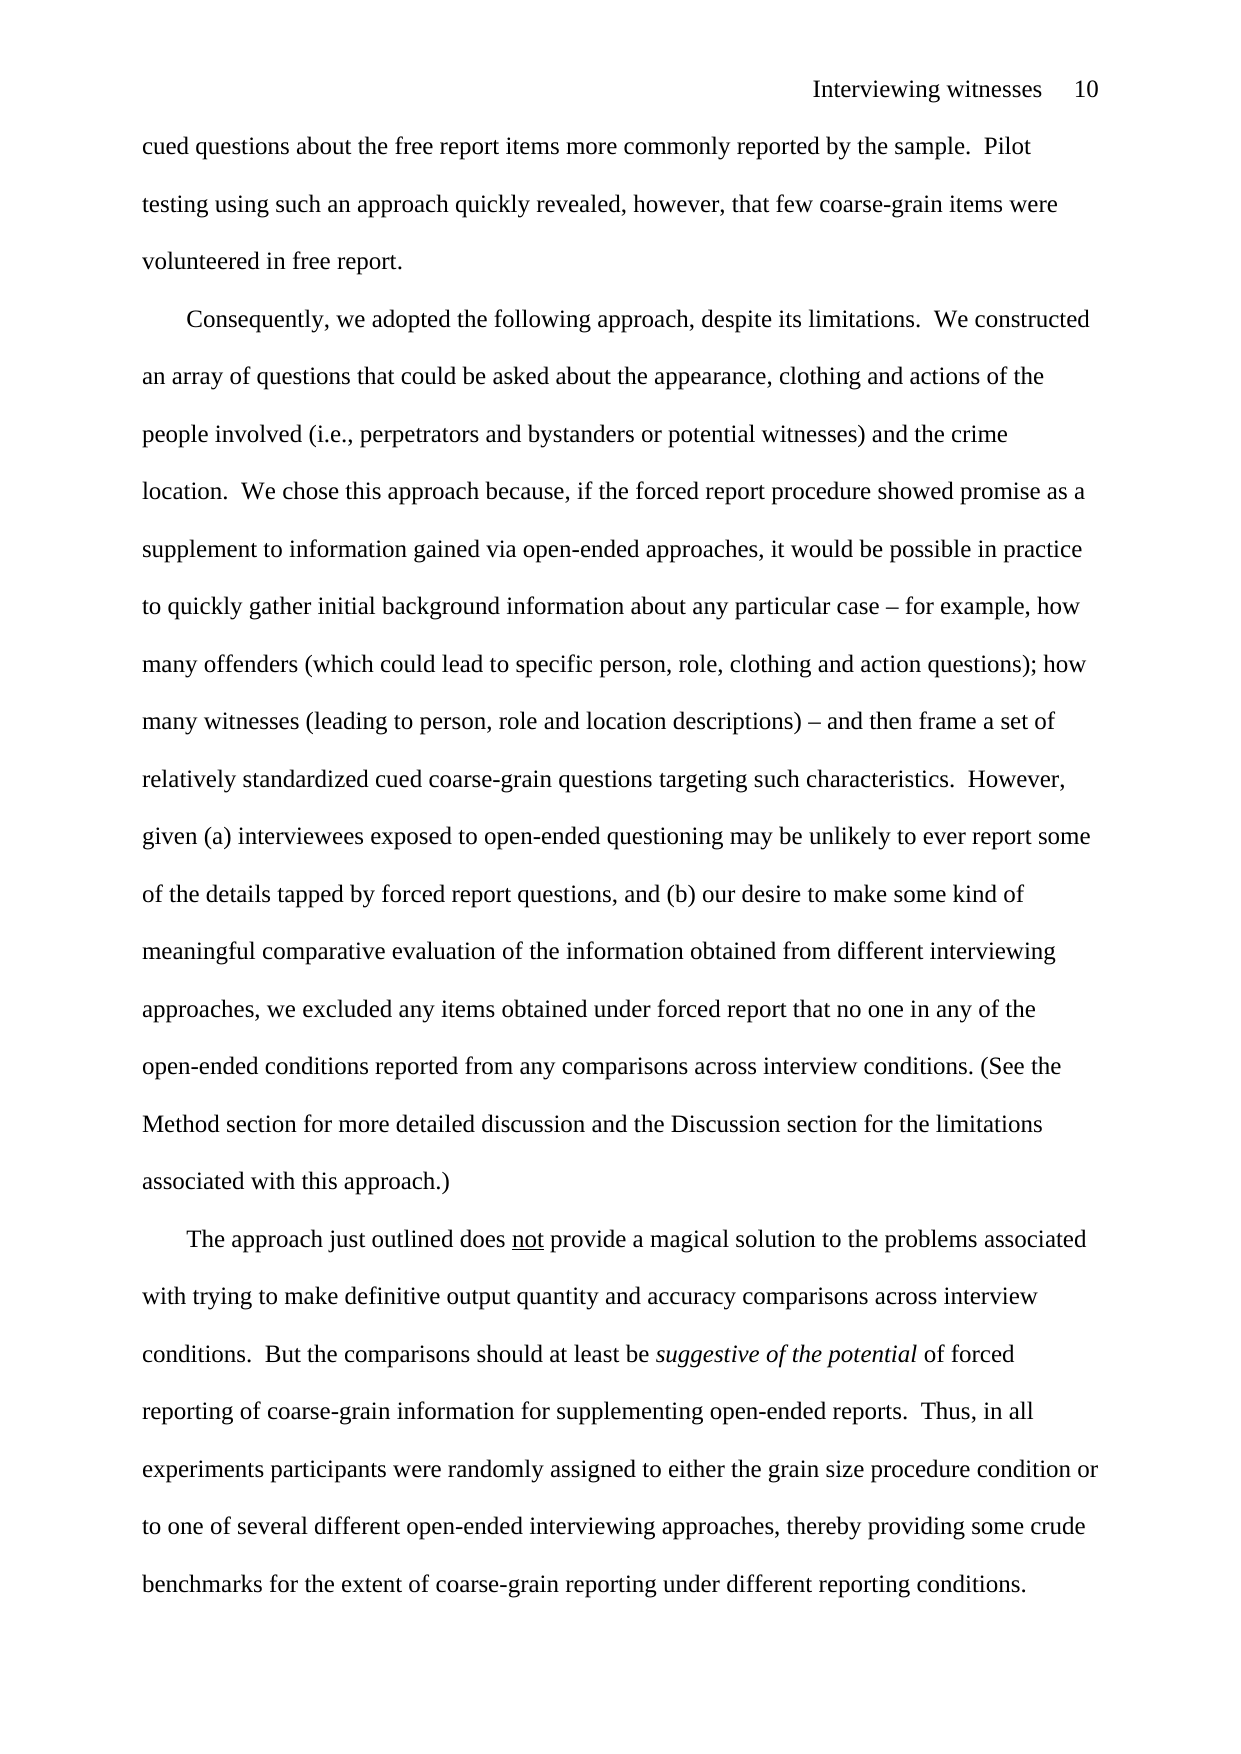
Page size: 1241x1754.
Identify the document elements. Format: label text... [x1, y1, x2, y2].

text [142, 131, 1098, 275]
text The approach just outlined does not provide a magical solution to the problems associated with trying to make definitive output quantity and accuracy comparisons across interview conditions. But the comparisons should at least be suggestive of the potential of forced reporting of coarse-grain information for supplementing open-ended reports. Thus, in all experiments participants were randomly assigned to either the grain size procedure condition or to one of several different open-ended interviewing approaches, thereby providing some crude benchmarks for the extent of coarse-grain reporting under different reporting conditions. [142, 1224, 1098, 1598]
text Consequently, we adopted the following approach, despite its limitations. We constructed an array of questions that could be asked about the appearance, clothing and actions of the people involved (i.e., perpetrators and bystanders or potential witnesses) and the crime location. We chose this approach because, if the forced report procedure showed promise as a supplement to information gained via open-ended approaches, it would be possible in practice to quickly gather initial background information about any particular case – for example, how many offenders (which could lead to specific person, role, clothing and action questions); how many witnesses (leading to person, role and location descriptions) – and then frame a set of relatively standardized cued coarse-grain questions targeting such characteristics. However, given (a) interviewees exposed to open-ended questioning may be unlikely to ever report some of the details tapped by forced report questions, and (b) our desire to make some kind of meaningful comparative evaluation of the information obtained from different interviewing approaches, we excluded any items obtained under forced report that no one in any of the open-ended conditions reported from any comparisons across interview conditions. (See the Method section for more detailed discussion and the Discussion section for the limitations associated with this approach.) [142, 304, 1098, 1195]
